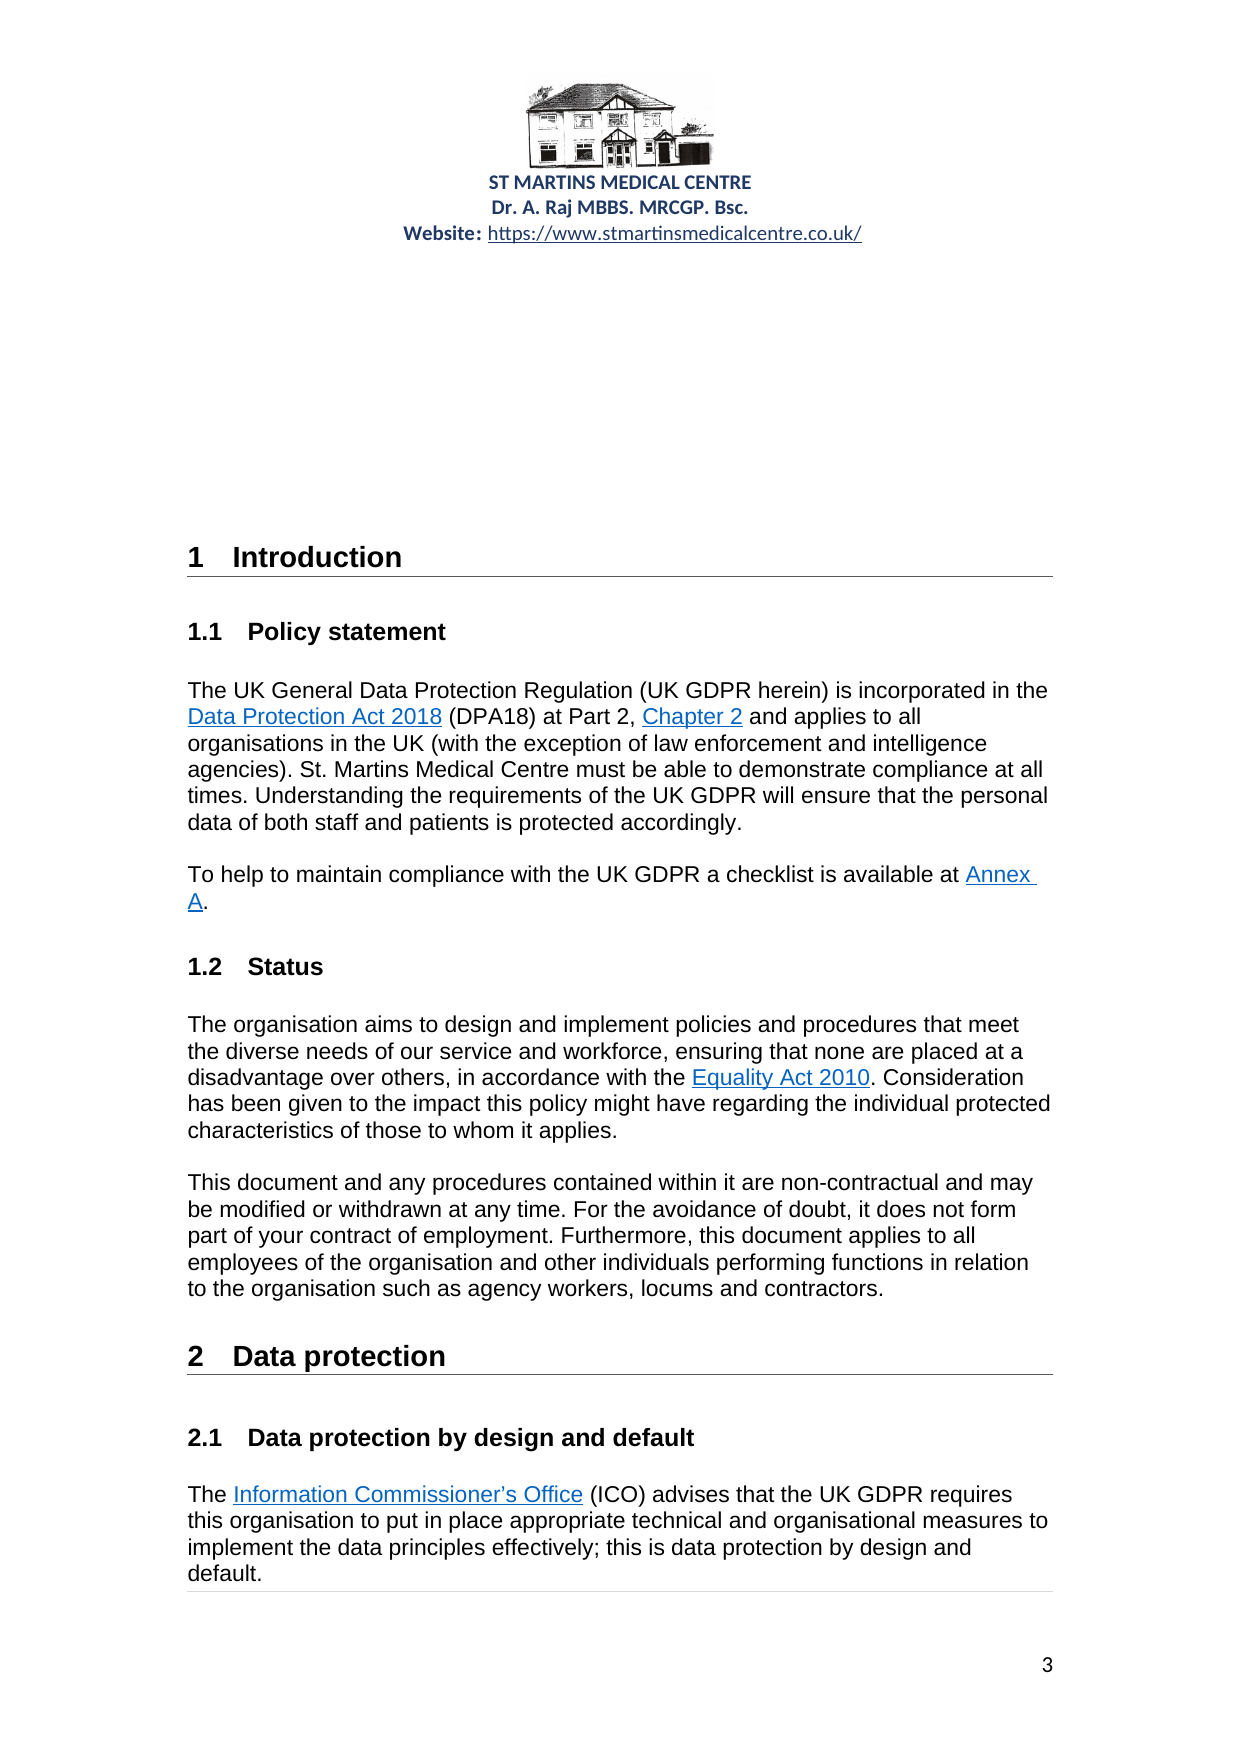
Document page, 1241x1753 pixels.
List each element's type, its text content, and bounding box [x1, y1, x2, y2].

text To help to maintain compliance with the UK GDPR a checklist is available at Annex A. [187, 861, 1053, 914]
subtitle Status [187, 951, 1053, 980]
subtitle Data protection [187, 1339, 1053, 1374]
subtitle Introduction [187, 540, 1053, 576]
text This document and any procedures contained within it are non-contractual and may be modified or withdrawn at any time. For the avoidance of doubt, it does not form part of your contract of employment. Furthermore, this document applies to all employees of the organisation and other individuals performing functions in relation to the organisation such as agency workers, locums and contractors. [187, 1169, 1053, 1301]
text The organisation aims to design and implement policies and procedures that meet the diverse needs of our service and workforce, ensuring that none are placed at a disadvantage over others, in accordance with the Equality Act 2010. Consideration has been given to the impact this policy might have regarding the individual protected characteristics of those to whom it applies. [187, 1011, 1053, 1143]
text The UK General Data Protection Regulation (UK GDPR herein) is incorporated in the Data Protection Act 2018 (DPA18) at Part 2, Chapter 2 and applies to all organisations in the UK (with the exception of law enforcement and intelligence agencies). St. Martins Medical Centre must be able to demonstrate compliance at all times. Understanding the requirements of the UK GDPR will ensure that the personal data of both staff and patients is protected accordingly. [187, 677, 1053, 835]
picture [526, 73, 714, 170]
subtitle Data protection by design and default [187, 1423, 1053, 1452]
text The Information Commissioner’s Office (ICO) advises that the UK GDPR requires this organisation to put in place appropriate technical and organisational measures to implement the data principles effectively; this is data protection by design and default. [187, 1481, 1053, 1586]
subtitle Policy statement [187, 617, 1053, 646]
